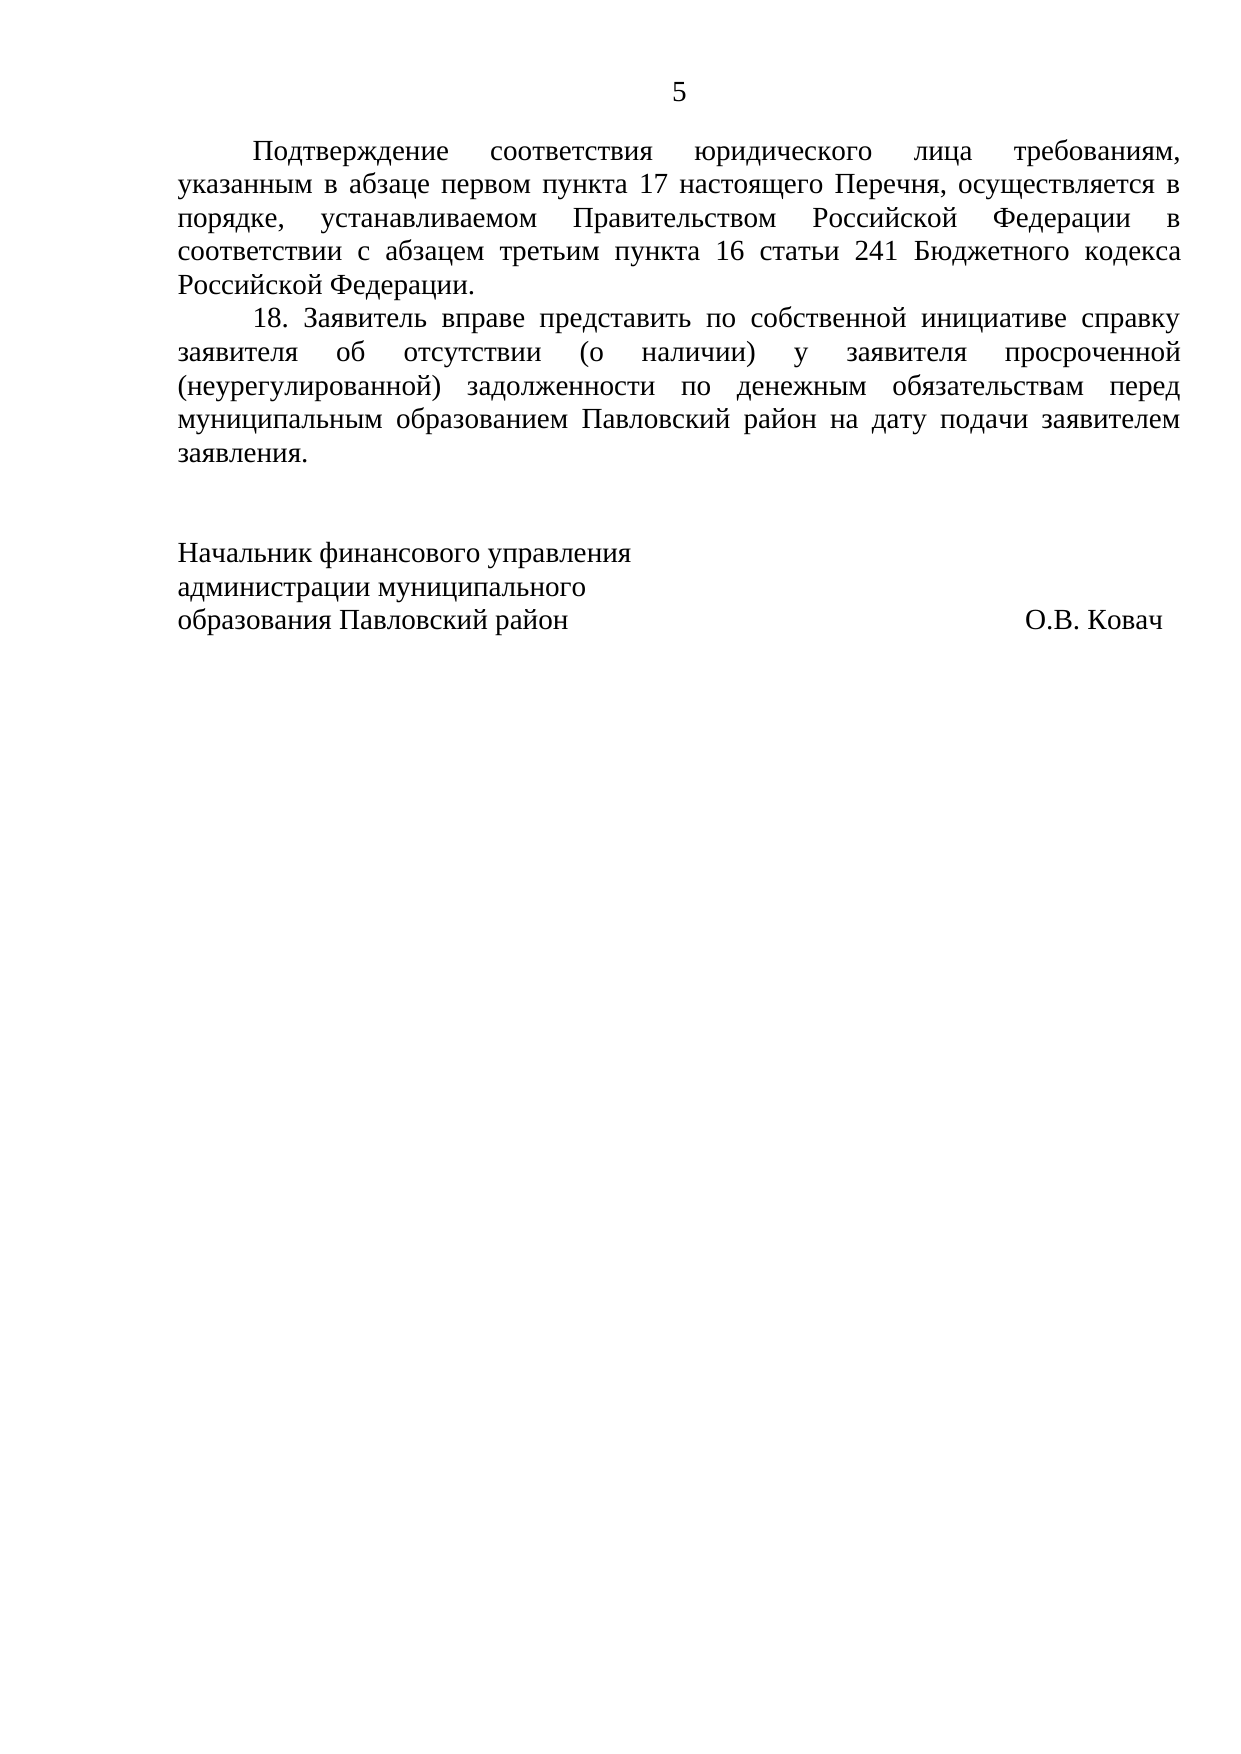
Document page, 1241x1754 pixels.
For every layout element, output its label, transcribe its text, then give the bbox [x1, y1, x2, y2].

text образования Павловский район О.В. Ковач [177, 602, 1181, 636]
text 18. Заявитель вправе представить по собственной инициативе справку заявителя об отсутствии (о наличии) у заявителя просроченной (неурегулированной) задолженности по денежным обязательствам перед муниципальным образованием Павловский район на дату подачи заявителем заявления. [177, 301, 1181, 468]
text Подтверждение соответствия юридического лица требованиям, указанным в абзаце первом пункта 17 настоящего Перечня, осуществляется в порядке, устанавливаемом Правительством Российской Федерации в соответствии с абзацем третьим пункта 16 статьи 241 Бюджетного кодекса Российской Федерации. [177, 133, 1181, 301]
text администрации муниципального [177, 569, 1181, 602]
text Начальник финансового управления [177, 535, 1181, 569]
